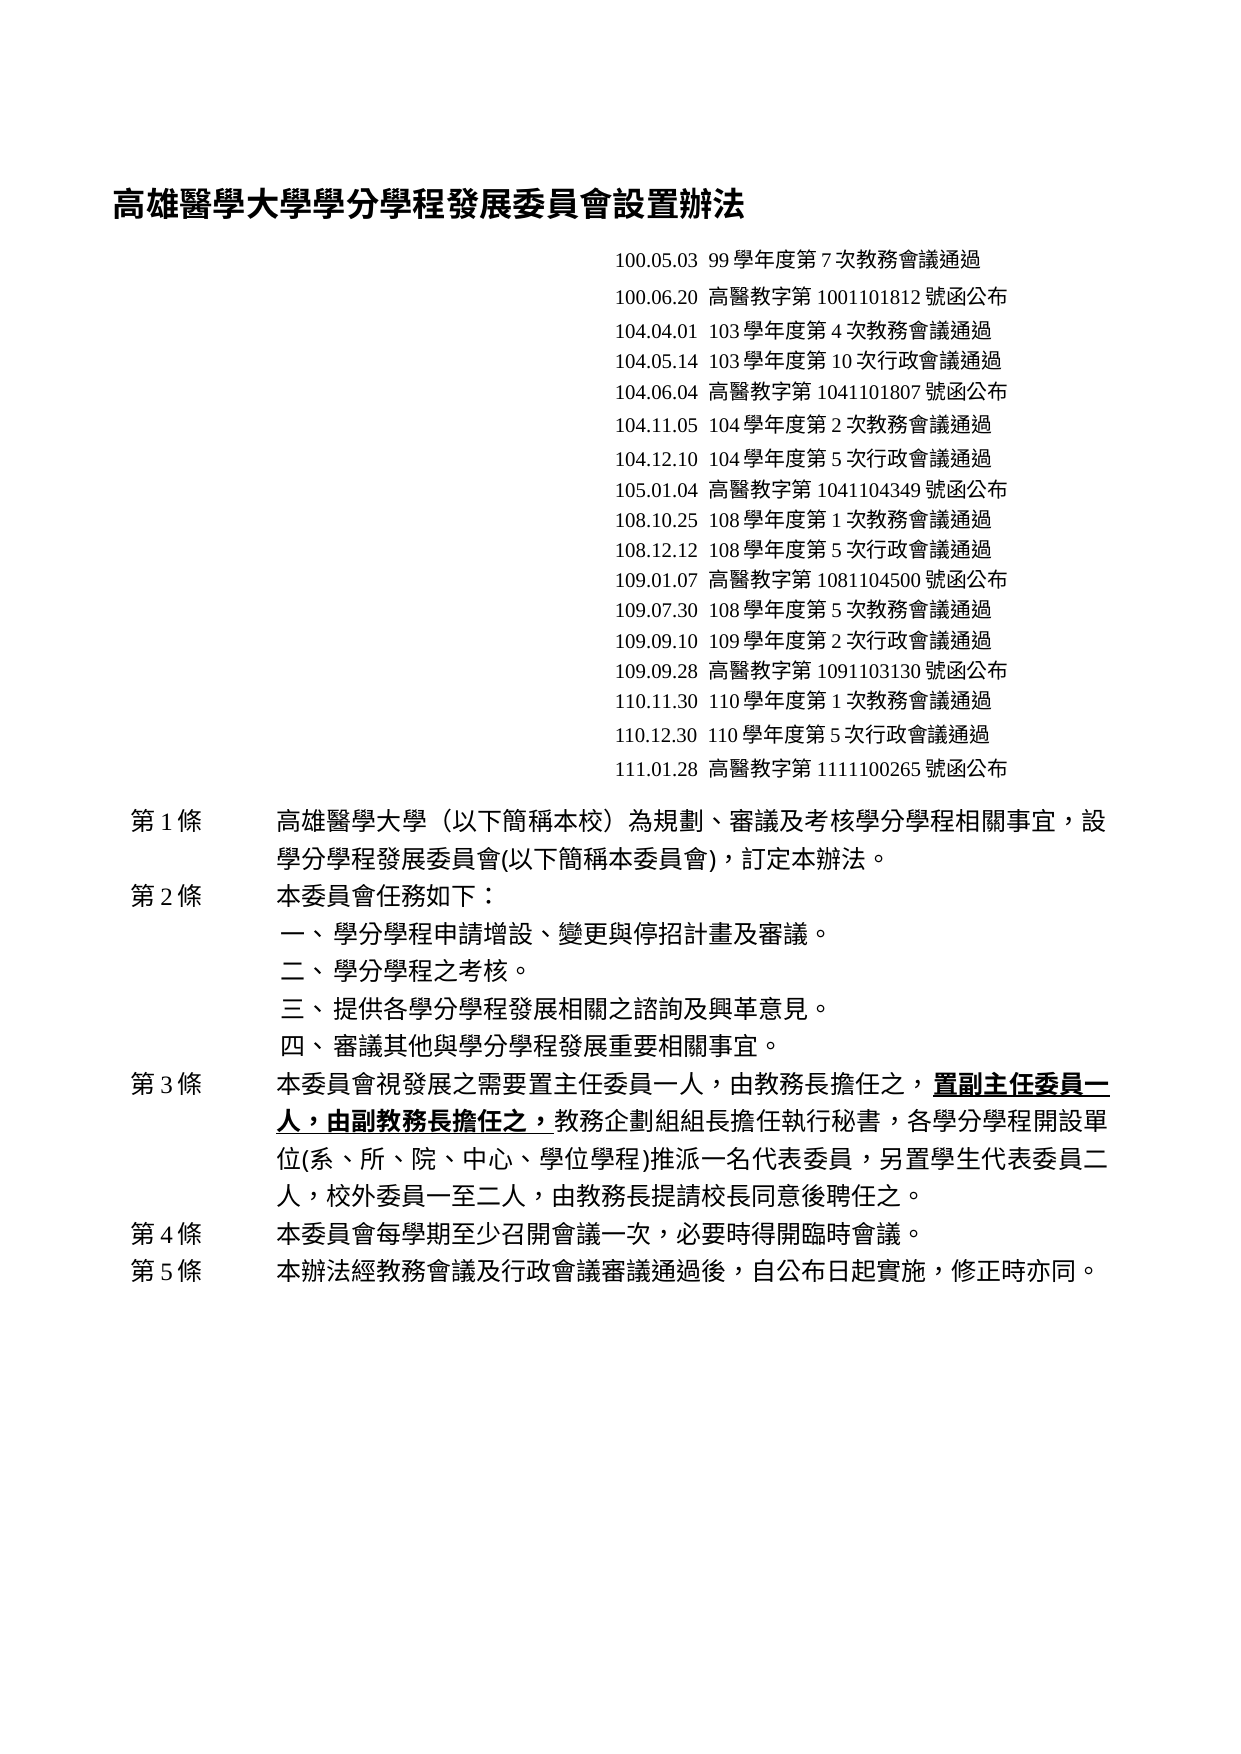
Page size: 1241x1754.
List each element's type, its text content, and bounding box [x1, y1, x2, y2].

text 104.05.14 103學年度第10次行政會議通過 [112, 345, 1216, 375]
text 109.01.07 高醫教字第1081104500號函公布 [112, 563, 1216, 594]
text 109.09.28 高醫教字第1091103130號函公布 [112, 654, 1216, 684]
table_cell 第2條 [119, 876, 265, 1063]
text 109.09.10 109學年度第2次行政會議通過 [112, 624, 1216, 654]
text 108.10.25 108學年度第1次教務會議通過 [112, 503, 1216, 533]
table_cell 本委員會每學期至少召開會議一次，必要時得開臨時會議。 [265, 1214, 1121, 1251]
text 100.06.20 高醫教字第1001101812號函公布 [112, 277, 1216, 314]
text 104.12.10 104學年度第5次行政會議通過 [112, 443, 1216, 473]
text 110.11.30 110學年度第1次教務會議通過 [112, 684, 1216, 714]
table_header 高雄醫學大學（以下簡稱本校）為規劃、審議及考核學分學程相關事宜，設學分學程發展委員會(以下簡稱本委員會)，訂定本辦法。 [265, 801, 1121, 876]
table_cell 本委員會任務如下： 學分學程申請增設、變更與停招計畫及審議。 學分學程之考核。 提供各學分學程發展相關之諮詢及興革意見。 審議其他與學分學程發展重要相關事宜。 [265, 876, 1121, 1063]
text 110.12.30 110學年度第5次行政會議通過 [437, 714, 1128, 752]
text 高雄醫學大學學分學程發展委員會設置辦法 [112, 164, 1125, 239]
text 108.12.12 108學年度第5次行政會議通過 [112, 533, 1216, 563]
text 104.11.05 104學年度第2次教務會議通過 [112, 405, 1216, 443]
table_cell 本委員會視發展之需要置主任委員一人，由教務長擔任之，置副主任委員一人，由副教務長擔任之，教務企劃組組長擔任執行秘書，各學分學程開設單位(系、所、院、中心、學位學程)推派一名代表委員，另置學生代表委員二人，校外委員一至二人，由教務長提請校長同意後聘任之。 [265, 1064, 1121, 1213]
table_cell 本辦法經教務會議及行政會議審議通過後，自公布日起實施，修正時亦同。 [265, 1251, 1121, 1288]
text 100.05.03 99學年度第7次教務會議通過 [112, 239, 1216, 277]
table_cell 第3條 [119, 1064, 265, 1213]
text 105.01.04 高醫教字第1041104349號函公布 [112, 473, 1216, 503]
table_header 第1條 [119, 801, 265, 876]
text 104.04.01 103學年度第4次教務會議通過 [112, 314, 1216, 345]
text 104.06.04 高醫教字第1041101807號函公布 [112, 375, 1216, 405]
text 111.01.28 高醫教字第1111100265號函公布 [112, 752, 1216, 782]
table_cell 第4條 [119, 1214, 265, 1251]
text 109.07.30 108學年度第5次教務會議通過 [112, 594, 1216, 624]
table_cell 第5條 [119, 1251, 265, 1288]
